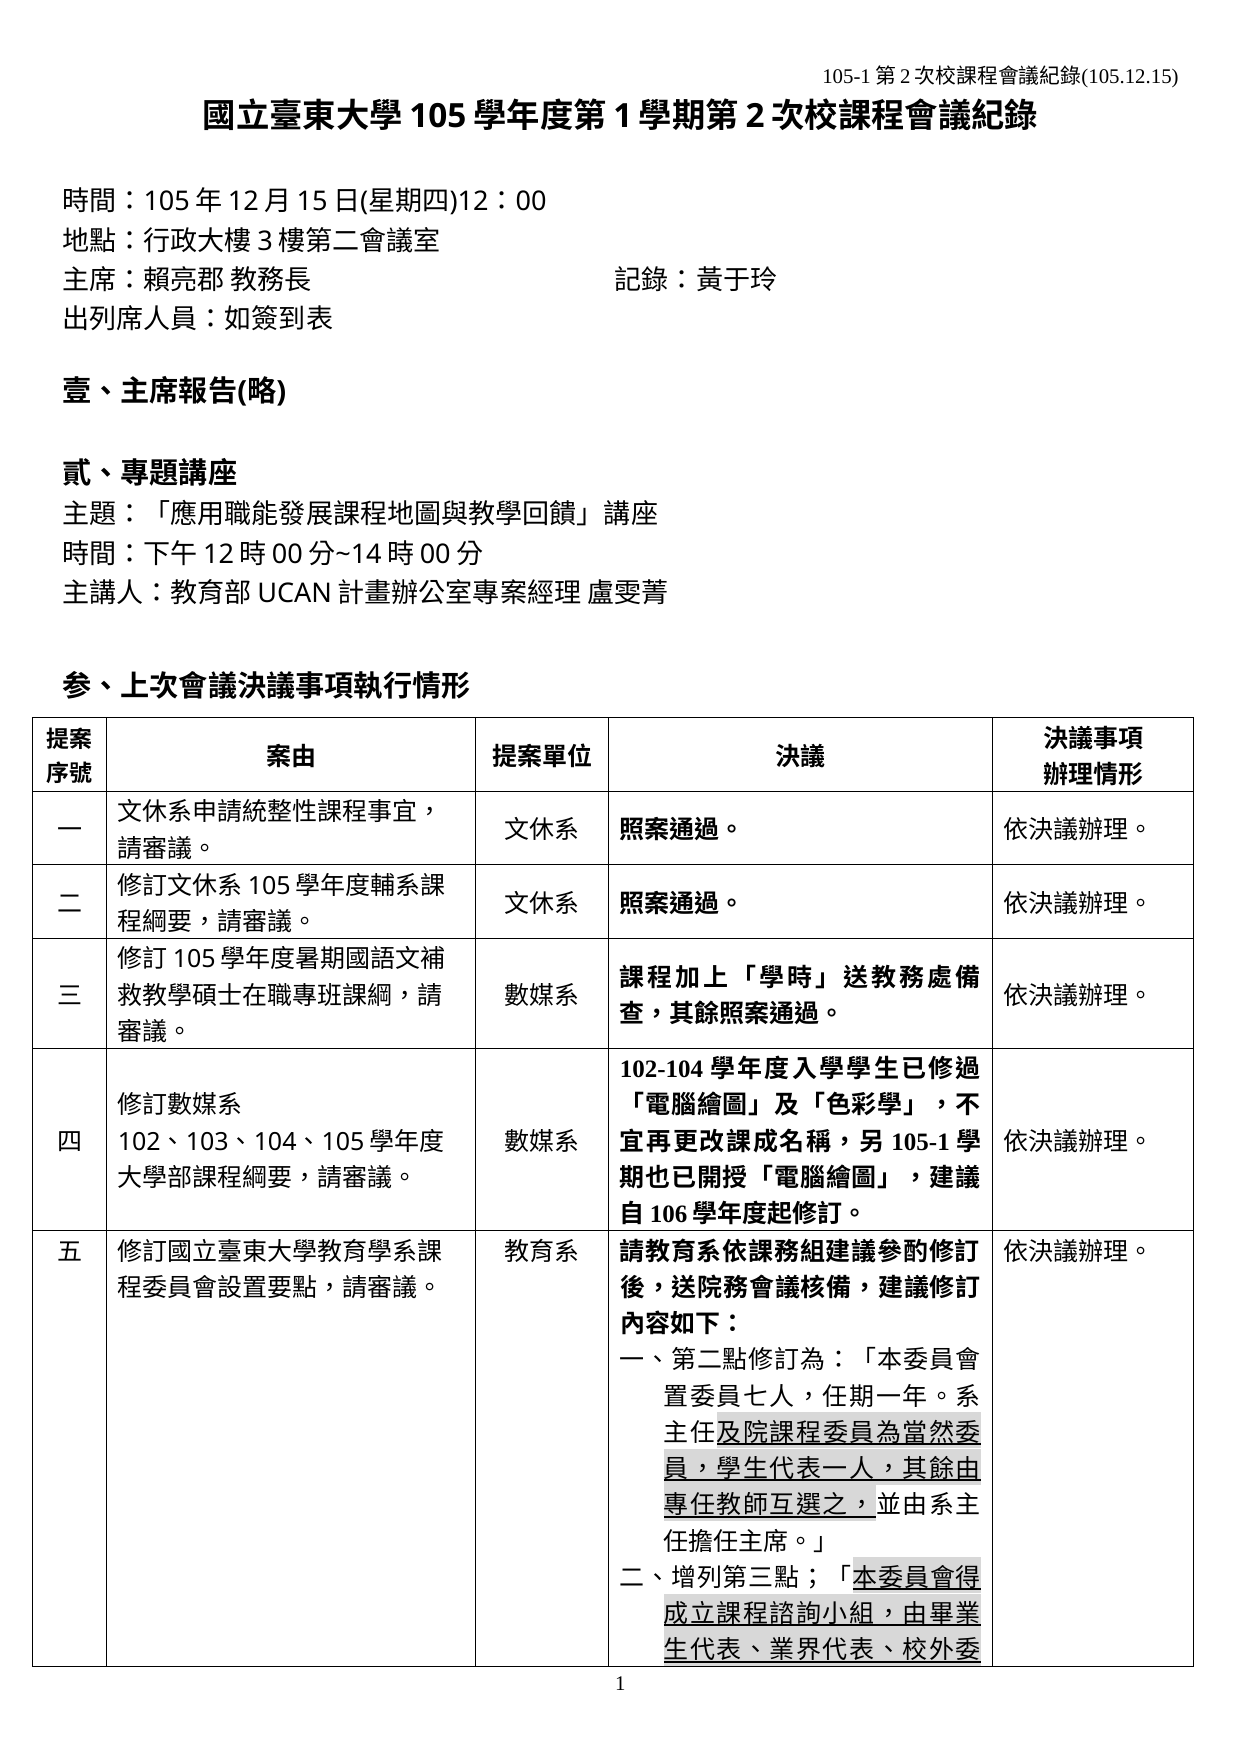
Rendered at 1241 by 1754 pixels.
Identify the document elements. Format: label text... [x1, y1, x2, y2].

table_header 決議事項 辦理情形 [993, 718, 1193, 791]
table_cell 照案通過。 [609, 792, 992, 864]
text 出列席人員：如簽到表 [62, 297, 1178, 337]
text 主講人：教育部UCAN計畫辦公室專案經理 盧雯菁 [62, 571, 1178, 610]
table_cell 102-104學年度入學學生已修過「電腦繪圖」及「色彩學」，不宜再更改課成名稱，另105-1學期也已開授「電腦繪圖」，建議自106學年度起修訂。 [609, 1049, 992, 1230]
table_header 提案單位 [476, 718, 608, 791]
table_cell 三 [33, 939, 106, 1048]
table_header 提案 序號 [33, 718, 106, 791]
text 貳、專題講座 [62, 450, 1178, 492]
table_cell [609, 1231, 992, 1666]
text 壹、主席報告(略) [62, 368, 1178, 410]
table_cell 五 [33, 1231, 106, 1666]
table_cell 依決議辦理。 [993, 792, 1193, 864]
table_cell 數媒系 [476, 939, 608, 1048]
table_cell 照案通過。 [609, 865, 992, 938]
table_cell 文休系 [476, 792, 608, 864]
table_cell 依決議辦理。 [993, 1049, 1193, 1230]
table_cell 修訂105學年度暑期國語文補救教學碩士在職專班課綱，請審議。 [107, 939, 475, 1048]
table_cell 依決議辦理。 [993, 1231, 1193, 1666]
table_cell 課程加上「學時」送教務處備查，其餘照案通過。 [609, 939, 992, 1048]
table_cell 文休系 [476, 865, 608, 938]
table_cell 依決議辦理。 [993, 865, 1193, 938]
table_cell 二 [33, 865, 106, 938]
table_cell 文休系申請統整性課程事宜，請審議。 [107, 792, 475, 864]
table_cell 修訂數媒系102、103、104、105學年度大學部課程綱要，請審議。 [107, 1049, 475, 1230]
table_cell 修訂文休系105學年度輔系課程綱要，請審議。 [107, 865, 475, 938]
table_cell 一 [33, 792, 106, 864]
table_cell 教育系 [476, 1231, 608, 1666]
text 國立臺東大學105學年度第1學期第2次校課程會議紀錄 [62, 89, 1178, 138]
table_header 案由 [107, 718, 475, 791]
table_cell 依決議辦理。 [993, 939, 1193, 1048]
table_cell 數媒系 [476, 1049, 608, 1230]
table_cell 四 [33, 1049, 106, 1230]
text 主題：「應用職能發展課程地圖與教學回饋」講座 [62, 492, 1178, 532]
table_cell 修訂國立臺東大學教育學系課程委員會設置要點，請審議。 [107, 1231, 475, 1666]
text 時間：下午12時00分~14時00分 [62, 532, 1178, 571]
text 参、上次會議決議事項執行情形 [62, 662, 1178, 705]
text 主席：賴亮郡 教務長 記錄：黃于玲 [62, 258, 1178, 297]
text 地點：行政大樓3樓第二會議室 [62, 219, 1178, 258]
table_header 決議 [609, 718, 992, 791]
text 時間：105年12月15日(星期四)12：00 [62, 179, 1178, 219]
